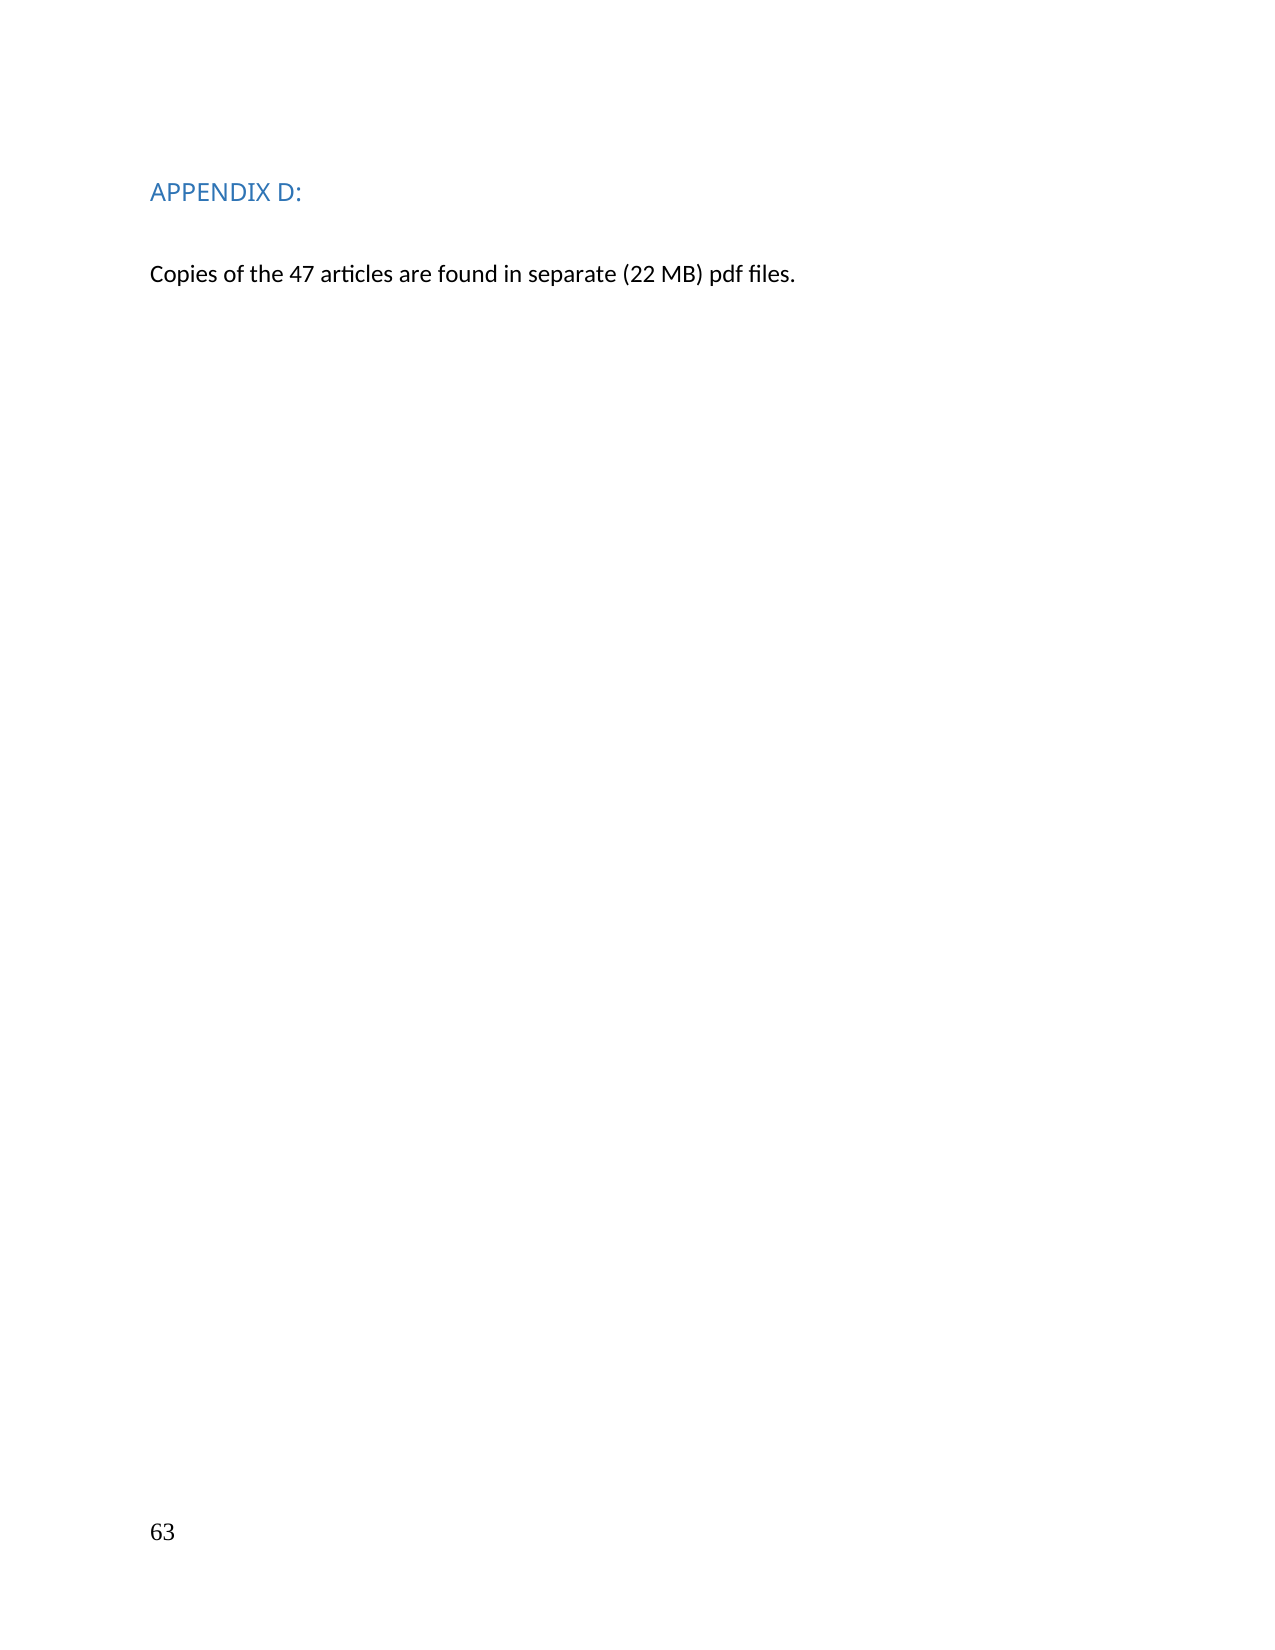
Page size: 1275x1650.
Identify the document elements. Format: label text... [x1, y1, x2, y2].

subtitle APPENDIX D: [150, 175, 1125, 209]
text Copies of the 47 articles are found in separate (22 MB) pdf files. [150, 259, 1125, 289]
